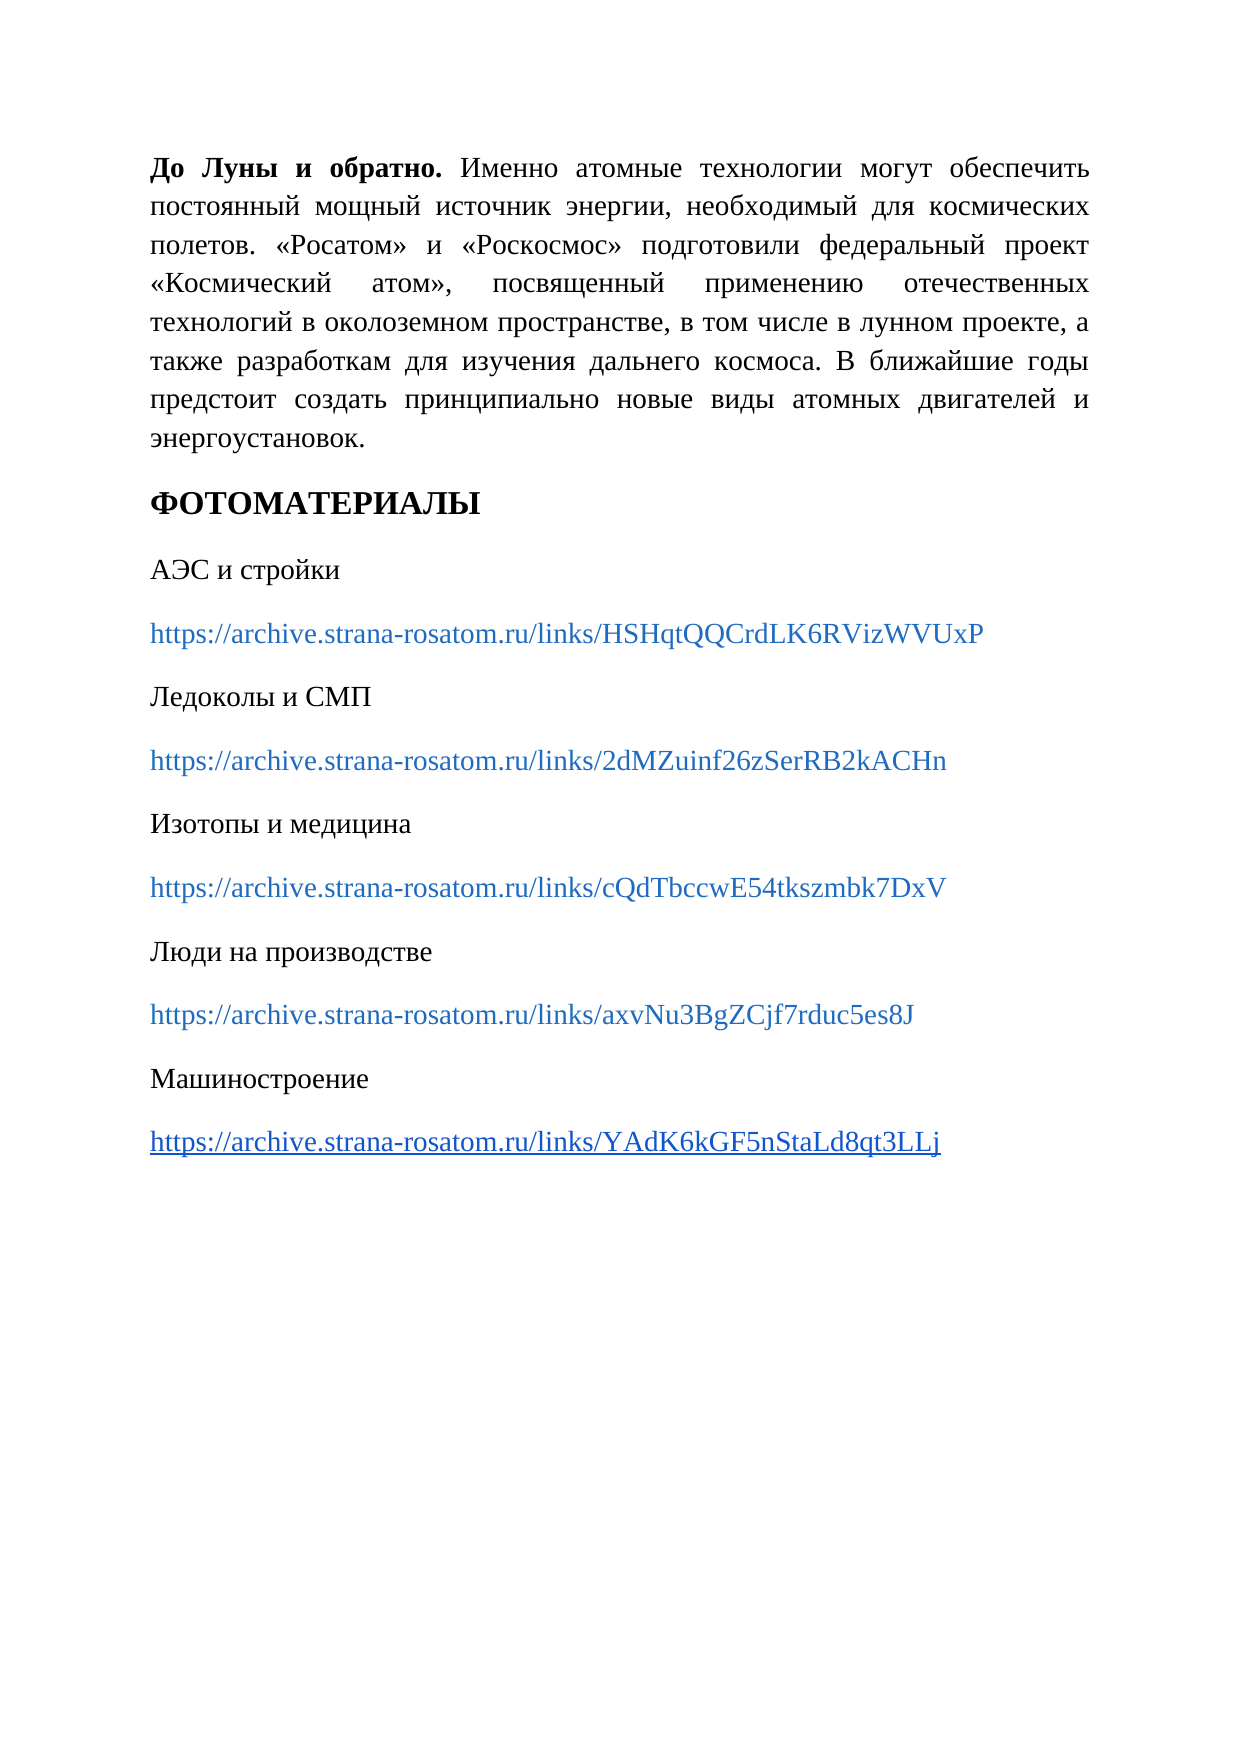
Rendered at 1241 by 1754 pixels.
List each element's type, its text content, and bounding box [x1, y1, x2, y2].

text https://archive.strana-rosatom.ru/links/axvNu3BgZCjf7rduc5es8J [150, 997, 1090, 1031]
text Люди на производстве [150, 934, 1090, 967]
subtitle ФОТОМАТЕРИАЛЫ [150, 483, 1090, 522]
text До Луны и обратно. Именно атомные технологии могут обеспечить постоянный мощный источник энергии, необходимый для космических полетов. «Росатом» и «Роскосмос» подготовили федеральный проект «Космический атом», посвященный применению отечественных технологий в околоземном пространстве, в том числе в лунном проекте, а также разработкам для изучения дальнего космоса. В ближайшие годы предстоит создать принципиально новые виды атомных двигателей и энергоустановок. [150, 150, 1090, 453]
text Ледоколы и СМП [150, 679, 1090, 713]
text АЭС и стройки [150, 552, 1090, 586]
text Изотопы и медицина [150, 807, 1090, 840]
text https://archive.strana-rosatom.ru/links/HSHqtQQCrdLK6RVizWVUxP [150, 616, 1090, 649]
text https://archive.strana-rosatom.ru/links/cQdTbccwE54tkszmbk7DxV [150, 870, 1090, 904]
text Машиностроение [150, 1061, 1090, 1094]
text https://archive.strana-rosatom.ru/links/YAdK6kGF5nStaLd8qt3LLj [150, 1124, 1090, 1158]
text https://archive.strana-rosatom.ru/links/2dMZuinf26zSerRB2kACHn [150, 743, 1090, 777]
